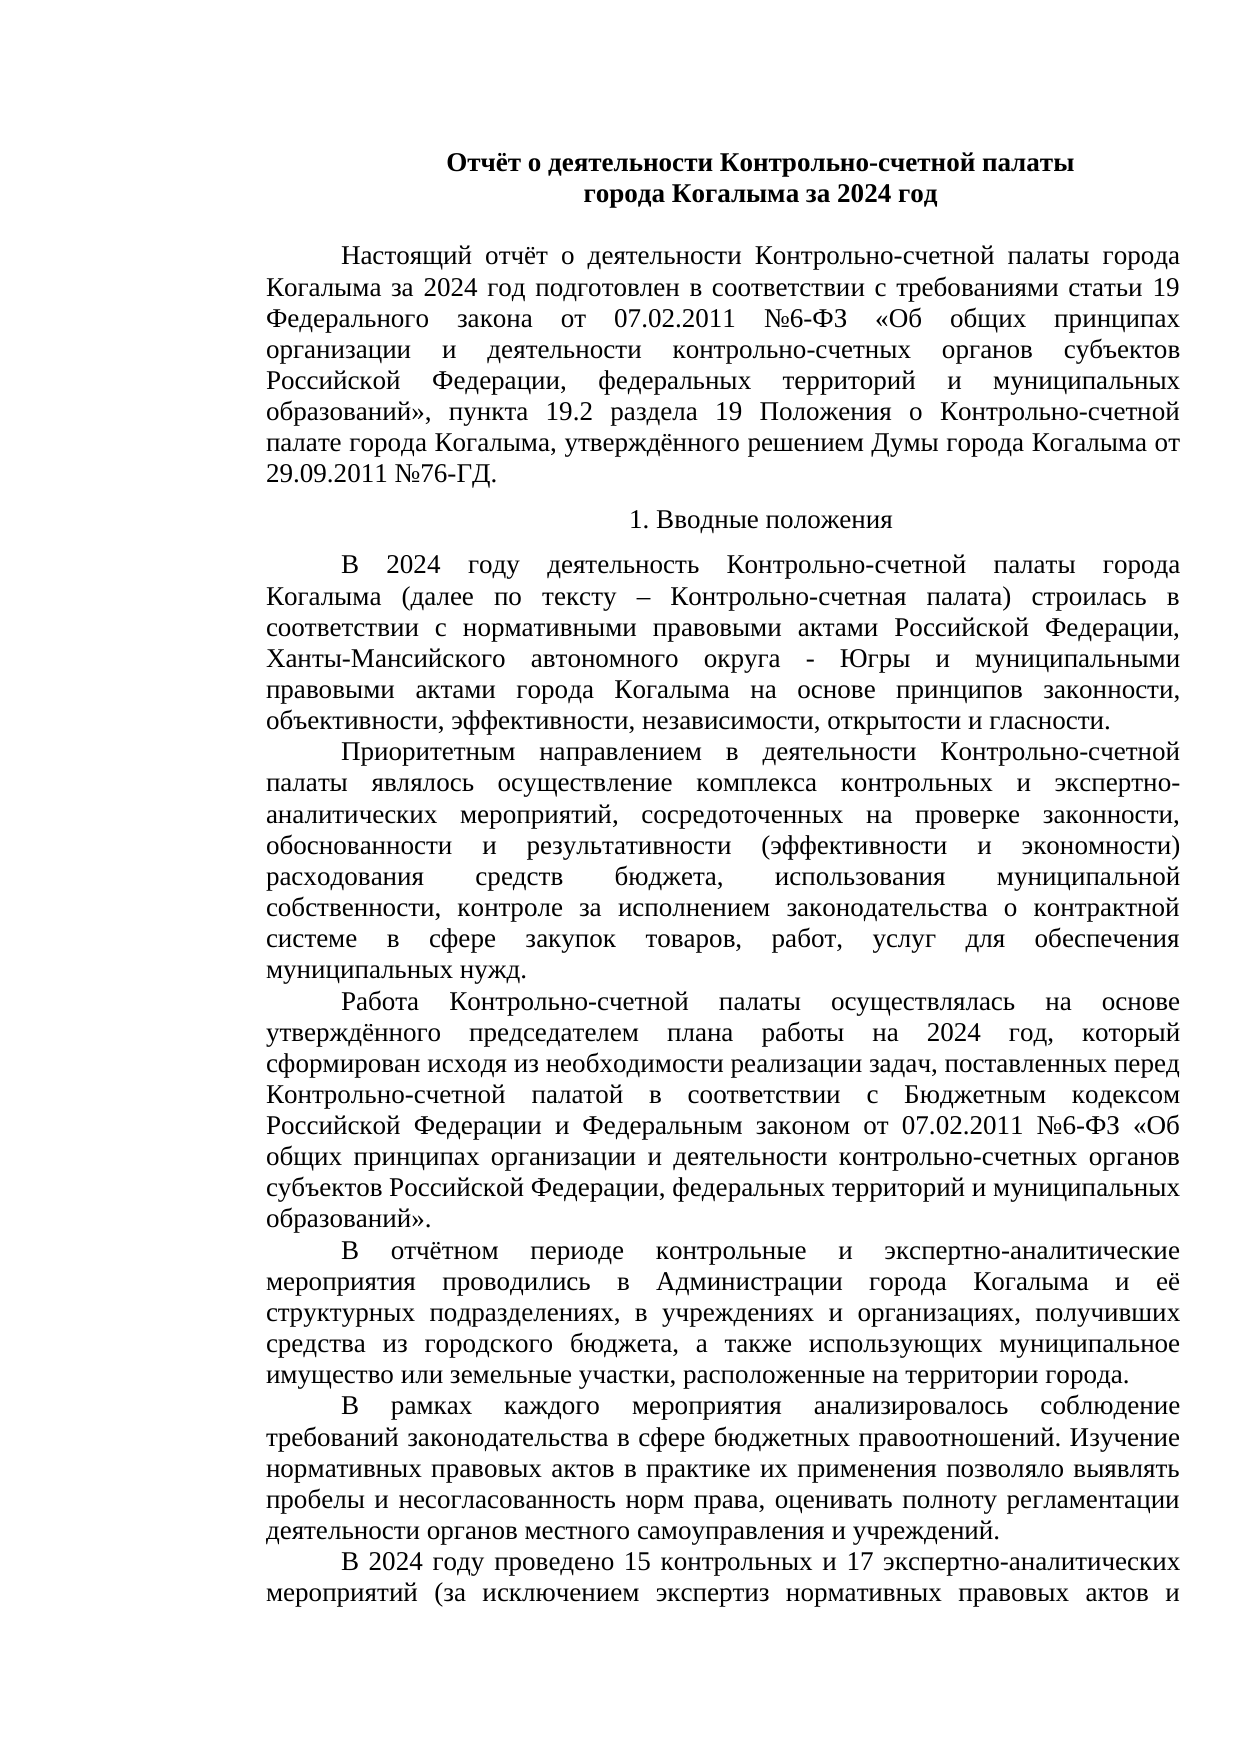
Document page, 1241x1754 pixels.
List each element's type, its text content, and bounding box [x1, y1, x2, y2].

text В отчётном периоде контрольные и экспертно-аналитические мероприятия проводились в Администрации города Когалыма и её структурных подразделениях, в учреждениях и организациях, получивших средства из городского бюджета, а также использующих муниципальное имущество или земельные участки, расположенные на территории города. [266, 1234, 1181, 1389]
text города Когалыма за 2024 год [266, 177, 1181, 208]
text Настоящий отчёт о деятельности Контрольно-счетной палаты города Когалыма за 2024 год подготовлен в соответствии с требованиями статьи 19 Федерального закона от 07.02.2011 №6-ФЗ «Об общих принципах организации и деятельности контрольно-счетных органов субъектов Российской Федерации, федеральных территорий и муниципальных образований», пункта 19.2 раздела 19 Положения о Контрольно-счетной палате города Когалыма, утверждённого решением Думы города Когалыма от 29.09.2011 №76-ГД. [266, 239, 1181, 489]
text Приоритетным направлением в деятельности Контрольно-счетной палаты являлось осуществление комплекса контрольных и экспертно-аналитических мероприятий, сосредоточенных на проверке законности, обоснованности и результативности (эффективности и экономности) расходования средств бюджета, использования муниципальной собственности, контроле за исполнением законодательства о контрактной системе в сфере закупок товаров, работ, услуг для обеспечения муниципальных нужд. [266, 735, 1181, 984]
text Работа Контрольно-счетной палаты осуществлялась на основе утверждённого председателем плана работы на 2024 год, который сформирован исходя из необходимости реализации задач, поставленных перед Контрольно-счетной палатой в соответствии с Бюджетным кодексом Российской Федерации и Федеральным законом от 07.02.2011 №6-ФЗ «Об общих принципах организации и деятельности контрольно-счетных органов субъектов Российской Федерации, федеральных территорий и муниципальных образований». [266, 984, 1181, 1234]
text Отчёт о деятельности Контрольно-счетной палаты [266, 146, 1181, 177]
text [266, 1545, 1181, 1607]
text В рамках каждого мероприятия анализировалось соблюдение требований законодательства в сфере бюджетных правоотношений. Изучение нормативных правовых актов в практике их применения позволяло выявлять пробелы и несогласованность норм права, оценивать полноту регламентации деятельности органов местного самоуправления и учреждений. [266, 1389, 1181, 1545]
text В 2024 году деятельность Контрольно-счетной палаты города Когалыма (далее по тексту – Контрольно-счетная палата) строилась в соответствии с нормативными правовыми актами Российской Федерации, Ханты-Мансийского автономного округа - Югры и муниципальными правовыми актами города Когалыма на основе принципов законности, объективности, эффективности, независимости, открытости и гласности. [266, 548, 1181, 735]
text 1. Вводные положения [266, 503, 1181, 534]
